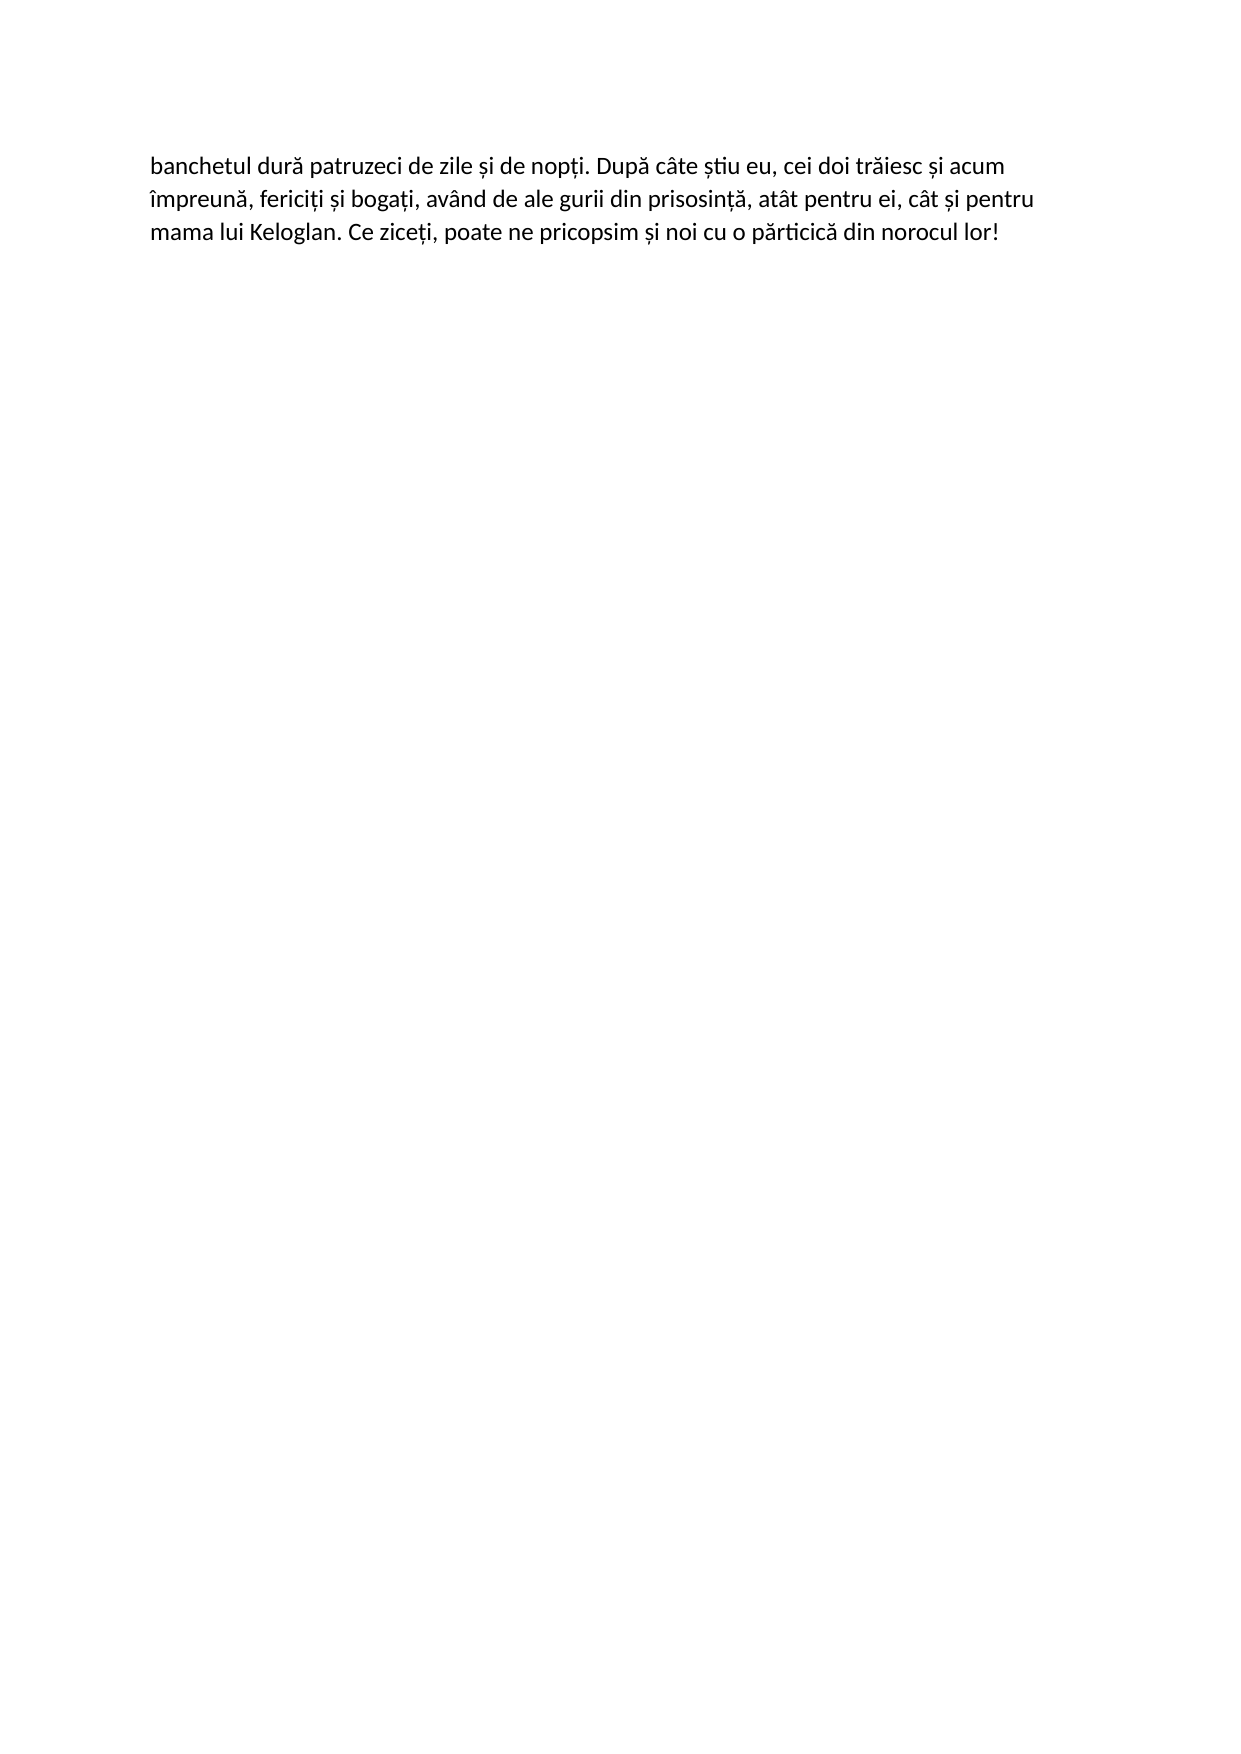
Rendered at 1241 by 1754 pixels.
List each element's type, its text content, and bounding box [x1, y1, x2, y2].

text banchetul dură patruzeci de zile și de nopți. După câte știu eu, cei doi trăiesc și acum împreună, fericiți și bogați, având de ale gurii din prisosință, atât pentru ei, cât și pentru mama lui Keloglan. Ce ziceți, poate ne pricopsim și noi cu o părticică din norocul lor! [150, 150, 1090, 246]
